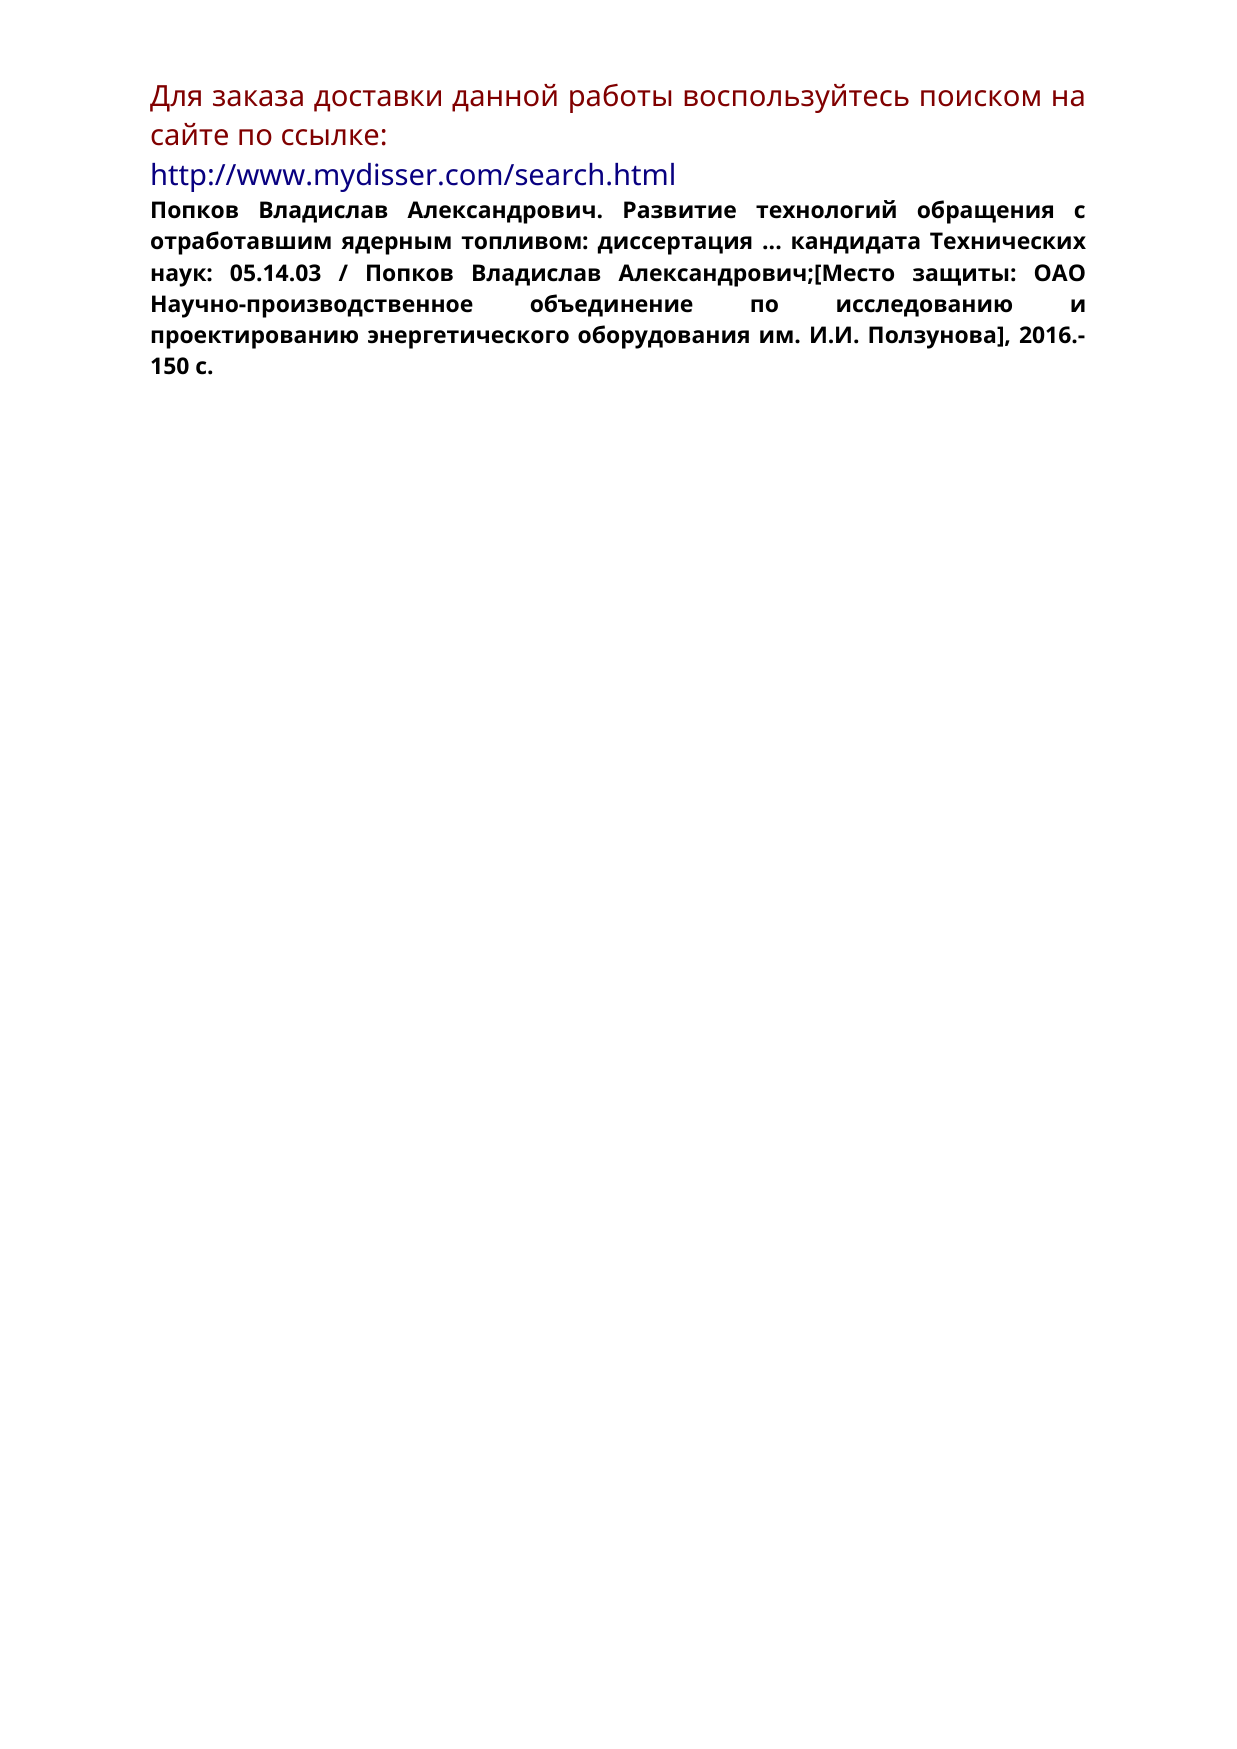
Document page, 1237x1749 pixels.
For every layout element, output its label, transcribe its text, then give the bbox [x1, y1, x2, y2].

text Попков Владислав Александрович. Развитие технологий обращения с отработавшим ядерным топливом: диссертация ... кандидата Технических наук: 05.14.03 / Попков Владислав Александрович;[Место защиты: ОАО Научно-производственное объединение по исследованию и проектированию энергетического оборудования им. И.И. Ползунова], 2016.- 150 с. [150, 194, 1086, 382]
